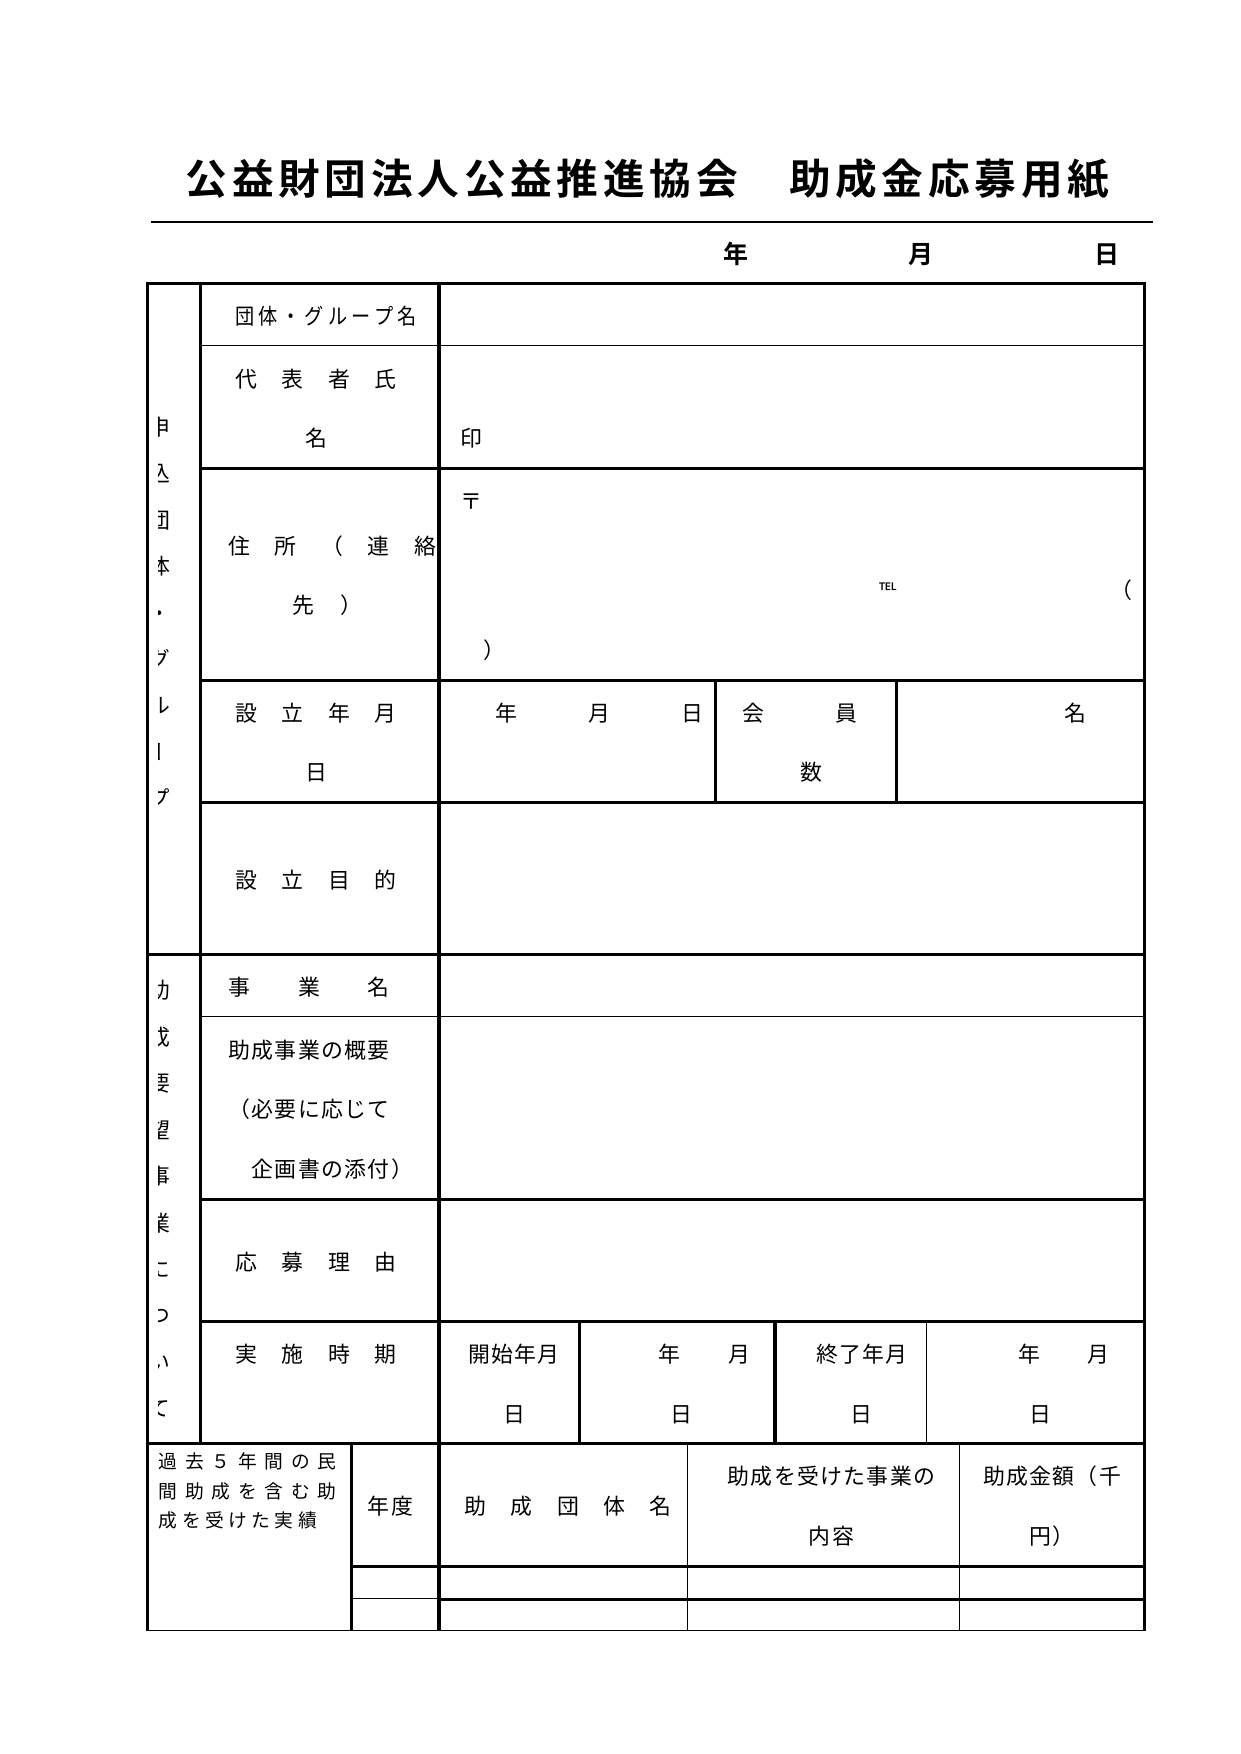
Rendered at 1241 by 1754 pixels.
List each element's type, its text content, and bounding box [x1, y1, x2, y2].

table_cell 年度 [353, 1445, 437, 1564]
table_cell [960, 1601, 1143, 1630]
table_cell 〒 ℡ （ ） [441, 470, 1143, 679]
table_cell 設立年月日 [202, 682, 437, 801]
table_cell [353, 1568, 437, 1597]
table_cell 代表者氏名 [202, 346, 437, 467]
table_cell 助成要望事業について [149, 956, 199, 1442]
table_cell 印 [441, 346, 1143, 467]
table_cell 開始年月日 [441, 1323, 578, 1442]
table_cell 助成金額（千円） [960, 1445, 1143, 1564]
table_cell 住所（連絡先） [202, 470, 437, 679]
table_cell 会 員 数 [717, 682, 895, 801]
table_cell 助成事業の概要 （必要に応じて 企画書の添付） [202, 1017, 437, 1198]
table_cell 年 月 日 [148, 221, 1152, 282]
table_header 公益財団法人公益推進協会 助成金応募用紙 [148, 132, 1152, 221]
table_cell 助 成 団 体 名 [441, 1445, 687, 1564]
table_cell 応募理由 [202, 1201, 437, 1320]
table_cell [960, 1568, 1143, 1597]
table_cell 実施時期 [202, 1323, 437, 1442]
table_cell 申込団体・グループ [149, 285, 199, 953]
table_cell [441, 1201, 1143, 1320]
table_cell 事業名 [202, 956, 437, 1016]
table_cell [688, 1601, 959, 1630]
table_cell 団体・グループ名 [202, 285, 437, 345]
table_cell [441, 1017, 1143, 1198]
table_cell 年 月 日 [581, 1323, 773, 1442]
table_cell [441, 1568, 687, 1597]
table_cell 過去５年間の民間助成を含む助成を受けた実績 [149, 1445, 350, 1630]
table_cell [353, 1599, 437, 1630]
table_cell [688, 1568, 959, 1597]
table_cell [441, 1601, 687, 1630]
table_cell 年 月 日 [927, 1323, 1143, 1442]
table_cell 名 [898, 682, 1143, 801]
table_cell 助成を受けた事業の内容 [688, 1445, 959, 1564]
table_cell [441, 956, 1143, 1016]
table_cell [441, 285, 1143, 345]
table_cell 設立目的 [202, 804, 437, 953]
table_cell 年 月 日 [441, 682, 714, 801]
table_cell 終了年月日 [777, 1323, 926, 1442]
table_cell [441, 804, 1143, 953]
